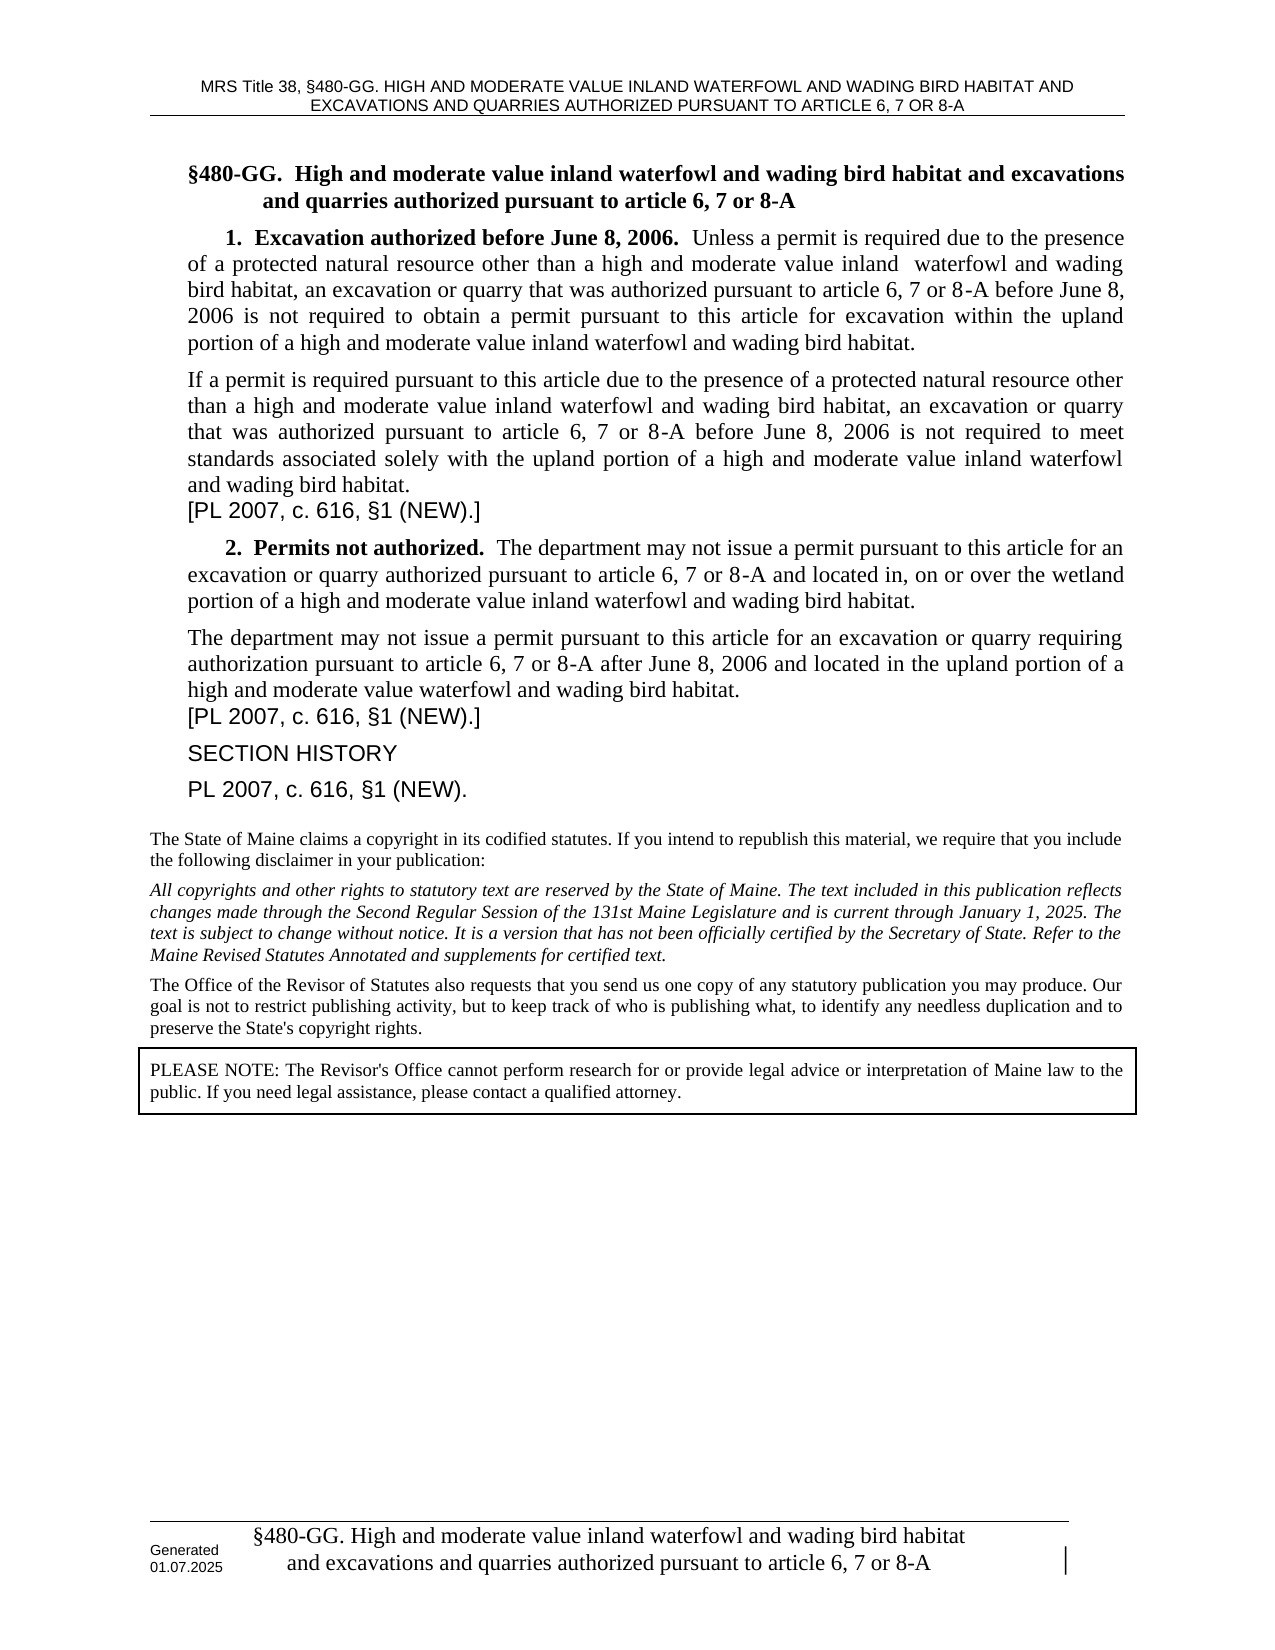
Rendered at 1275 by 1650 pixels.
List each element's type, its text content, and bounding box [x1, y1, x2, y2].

text [PL 2007, c. 616, §1 (NEW).] [187, 703, 1125, 729]
text If a permit is required pursuant to this article due to the presence of a protected natural resource other than a high and moderate value inland waterfowl and wading bird habitat, an excavation or quarry that was authorized pursuant to article 6, 7 or 8‑A before June 8, 2006 is not required to meet standards associated solely with the upland portion of a high and moderate value inland waterfowl and wading bird habitat. [187, 366, 1125, 497]
text [PL 2007, c. 616, §1 (NEW).] [187, 497, 1125, 524]
text SECTION HISTORY [187, 739, 1125, 766]
text PLEASE NOTE: The Revisor's Office cannot perform research for or provide legal advice or interpretation of Maine law to the public. If you need legal assistance, please contact a qualified attorney. [140, 1049, 1135, 1113]
text 2. Permits not authorized. The department may not issue a permit pursuant to this article for an excavation or quarry authorized pursuant to article 6, 7 or 8‑A and located in, on or over the wetland portion of a high and moderate value inland waterfowl and wading bird habitat. [187, 534, 1125, 613]
text 1. Excavation authorized before June 8, 2006. Unless a permit is required due to the presence of a protected natural resource other than a high and moderate value inland waterfowl and wading bird habitat, an excavation or quarry that was authorized pursuant to article 6, 7 or 8‑A before June 8, 2006 is not required to obtain a permit pursuant to this article for excavation within the upland portion of a high and moderate value inland waterfowl and wading bird habitat. [187, 223, 1125, 355]
text The department may not issue a permit pursuant to this article for an excavation or quarry requiring authorization pursuant to article 6, 7 or 8‑A after June 8, 2006 and located in the upland portion of a high and moderate value waterfowl and wading bird habitat. [187, 624, 1125, 703]
text PL 2007, c. 616, §1 (NEW). [187, 776, 1125, 803]
text The Office of the Revisor of Statutes also requests that you send us one copy of any statutory publication you may produce. Our goal is not to restrict publishing activity, but to keep track of who is publishing what, to identify any needless duplication and to preserve the State's copyright rights. [150, 974, 1125, 1038]
text All copyrights and other rights to statutory text are reserved by the State of Maine. The text included in this publication reflects changes made through the Second Regular Session of the 131st Maine Legislature and is current through January 1, 2025 . The text is subject to change without notice. It is a version that has not been officially certified by the Secretary of State. Refer to the Maine Revised Statutes Annotated and supplements for certified text. [150, 879, 1125, 965]
text §480-GG. High and moderate value inland waterfowl and wading bird habitat and excavations and quarries authorized pursuant to article 6, 7 or 8-A [187, 160, 1125, 213]
text The State of Maine claims a copyright in its codified statutes. If you intend to republish this material, we require that you include the following disclaimer in your publication: [150, 828, 1125, 871]
